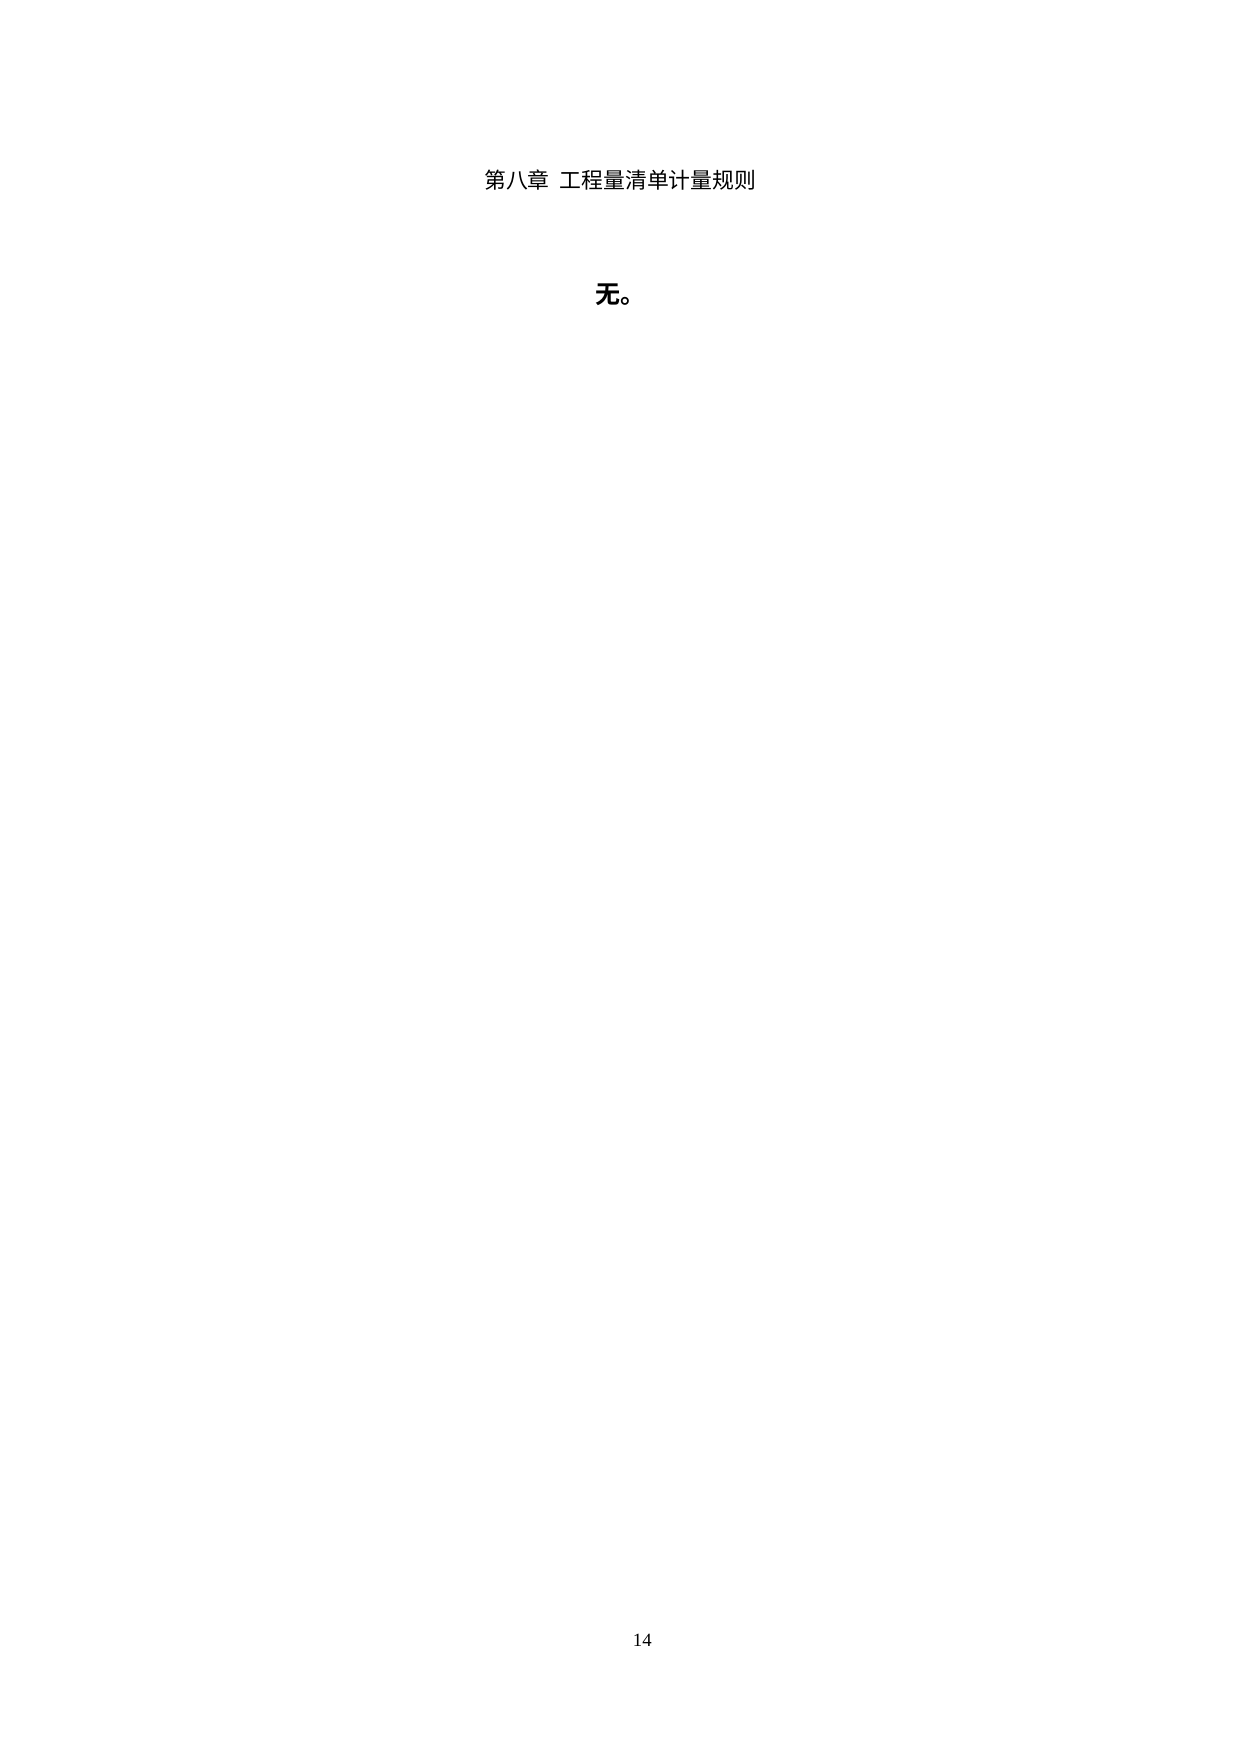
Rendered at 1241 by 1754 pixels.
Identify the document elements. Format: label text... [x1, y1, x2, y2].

subtitle 详见图纸及清单要求。第八章 工程量清单计量规则 [188, 162, 1052, 196]
subtitle 无。 [188, 260, 1052, 326]
